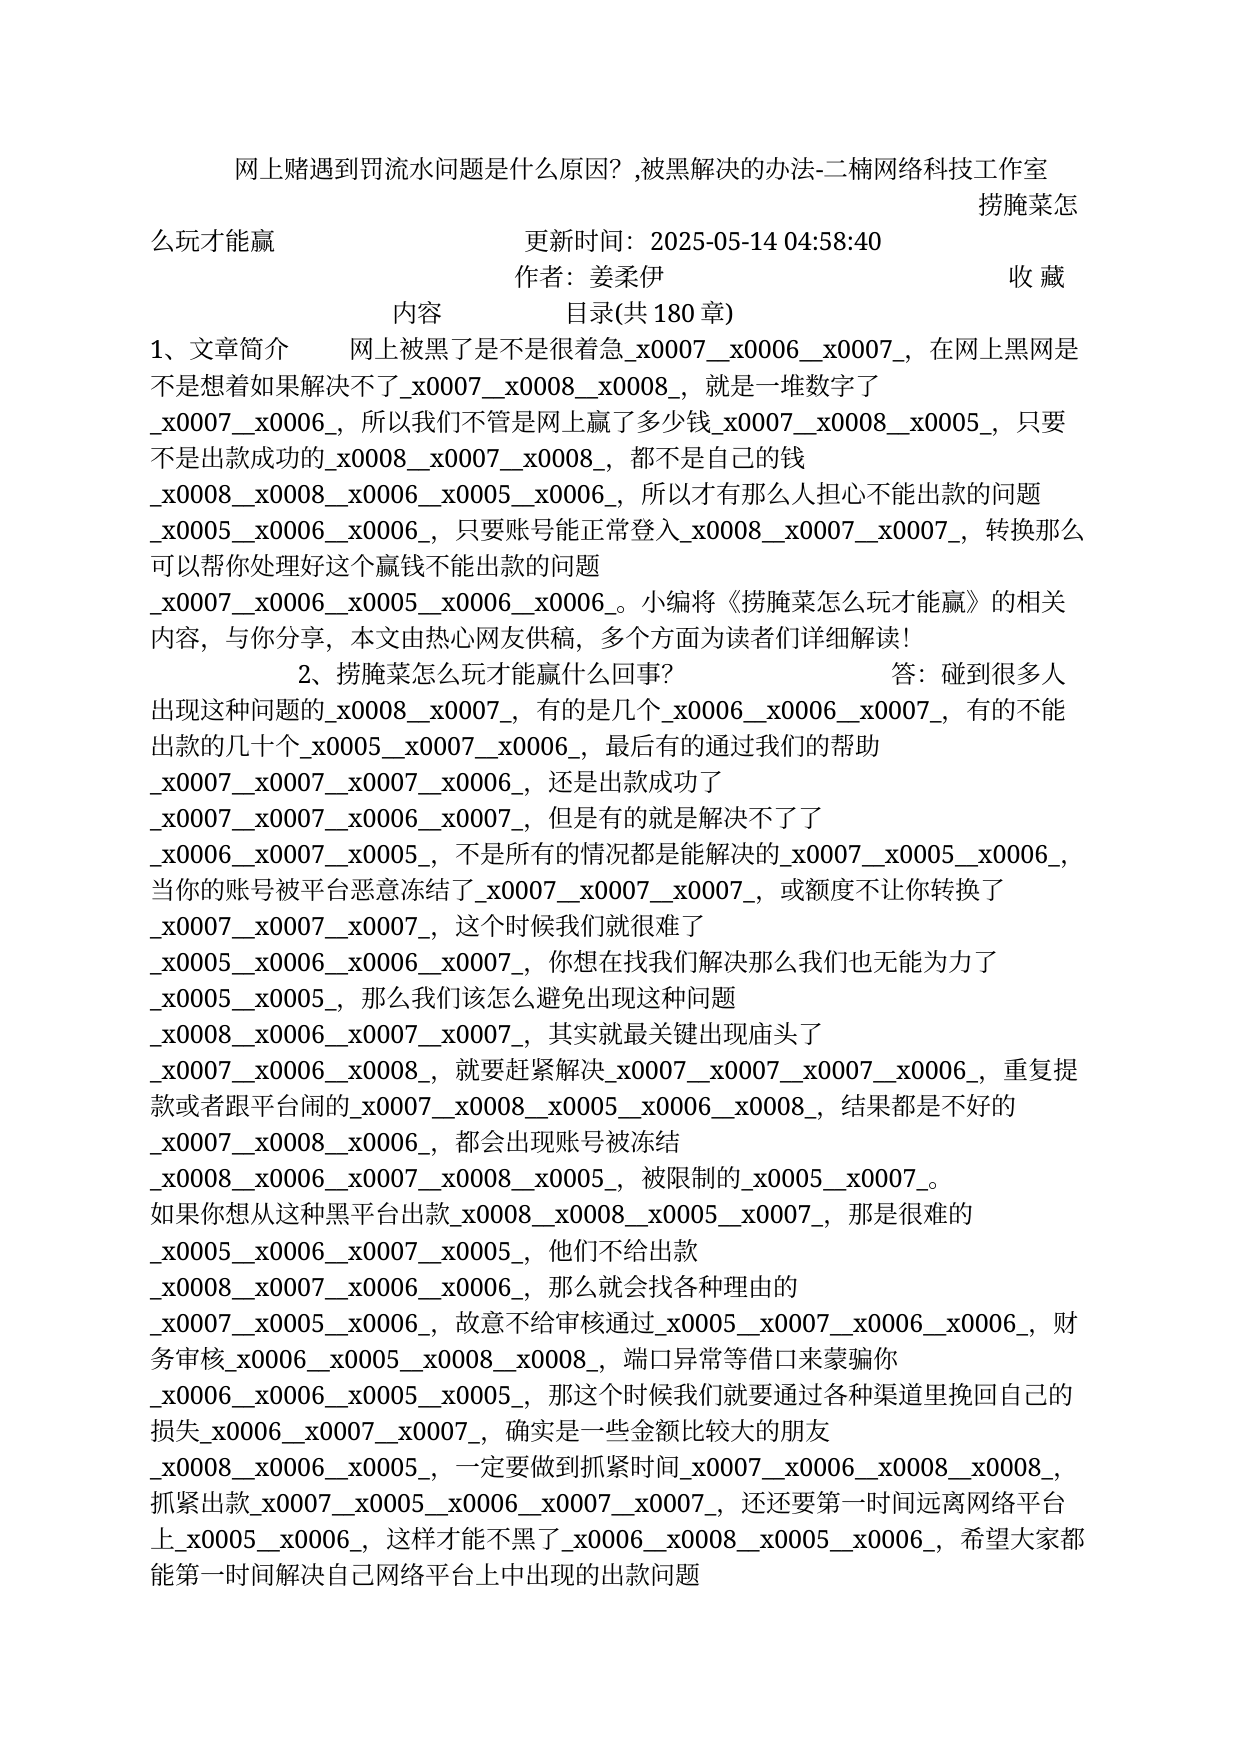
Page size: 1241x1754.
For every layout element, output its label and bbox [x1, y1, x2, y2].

text [150, 150, 1090, 1591]
